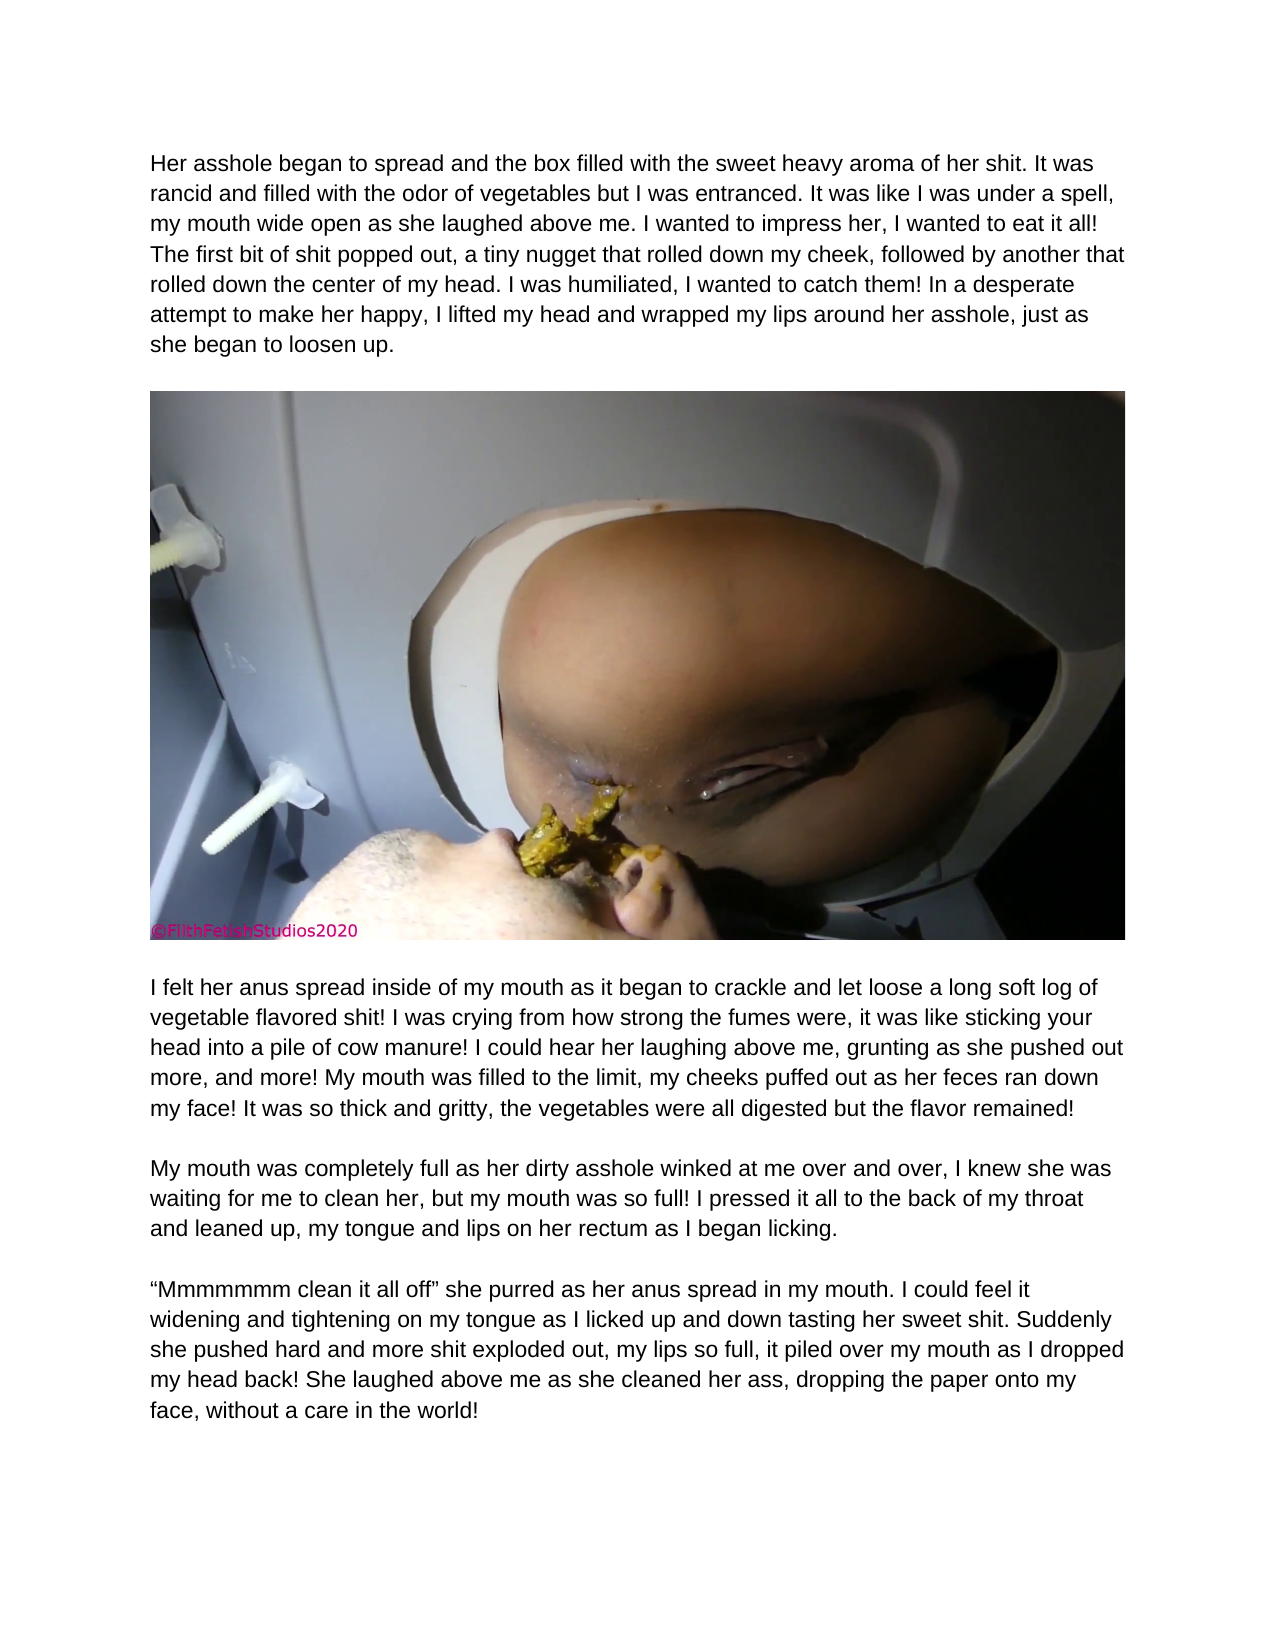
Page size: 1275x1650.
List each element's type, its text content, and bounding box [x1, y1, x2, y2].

text I felt her anus spread inside of my mouth as it began to crackle and let loose a long soft log of vegetable flavored shit! I was crying from how strong the fumes were, it was like sticking your head into a pile of cow manure! I could hear her laughing above me, grunting as she pushed out more, and more! My mouth was filled to the limit, my cheeks puffed out as her feces ran down my face! It was so thick and gritty, the vegetables were all digested but the flavor remained! [150, 974, 1125, 1121]
text My mouth was completely full as her dirty asshole winked at me over and over, I knew she was waiting for me to clean her, but my mouth was so full! I pressed it all to the back of my throat and leaned up, my tongue and lips on her rectum as I began licking. [150, 1155, 1125, 1242]
picture [150, 391, 1125, 940]
text “Mmmmmmm clean it all off” she purred as her anus spread in my mouth. I could feel it widening and tightening on my tongue as I licked up and down tasting her sweet shit. Suddenly she pushed hard and more shit exploded out, my lips so full, it piled over my mouth as I dropped my head back! She laughed above me as she cleaned her ass, dropping the paper onto my face, without a care in the world! [150, 1276, 1125, 1423]
text Her asshole began to spread and the box filled with the sweet heavy aroma of her shit. It was rancid and filled with the odor of vegetables but I was entranced. It was like I was under a spell, my mouth wide open as she laughed above me. I wanted to impress her, I wanted to eat it all! The first bit of shit popped out, a tiny nugget that rolled down my cheek, followed by another that rolled down the center of my head. I was humiliated, I wanted to catch them! In a desperate attempt to make her happy, I lifted my head and wrapped my lips around her asshole, just as she began to loosen up. [150, 150, 1125, 358]
